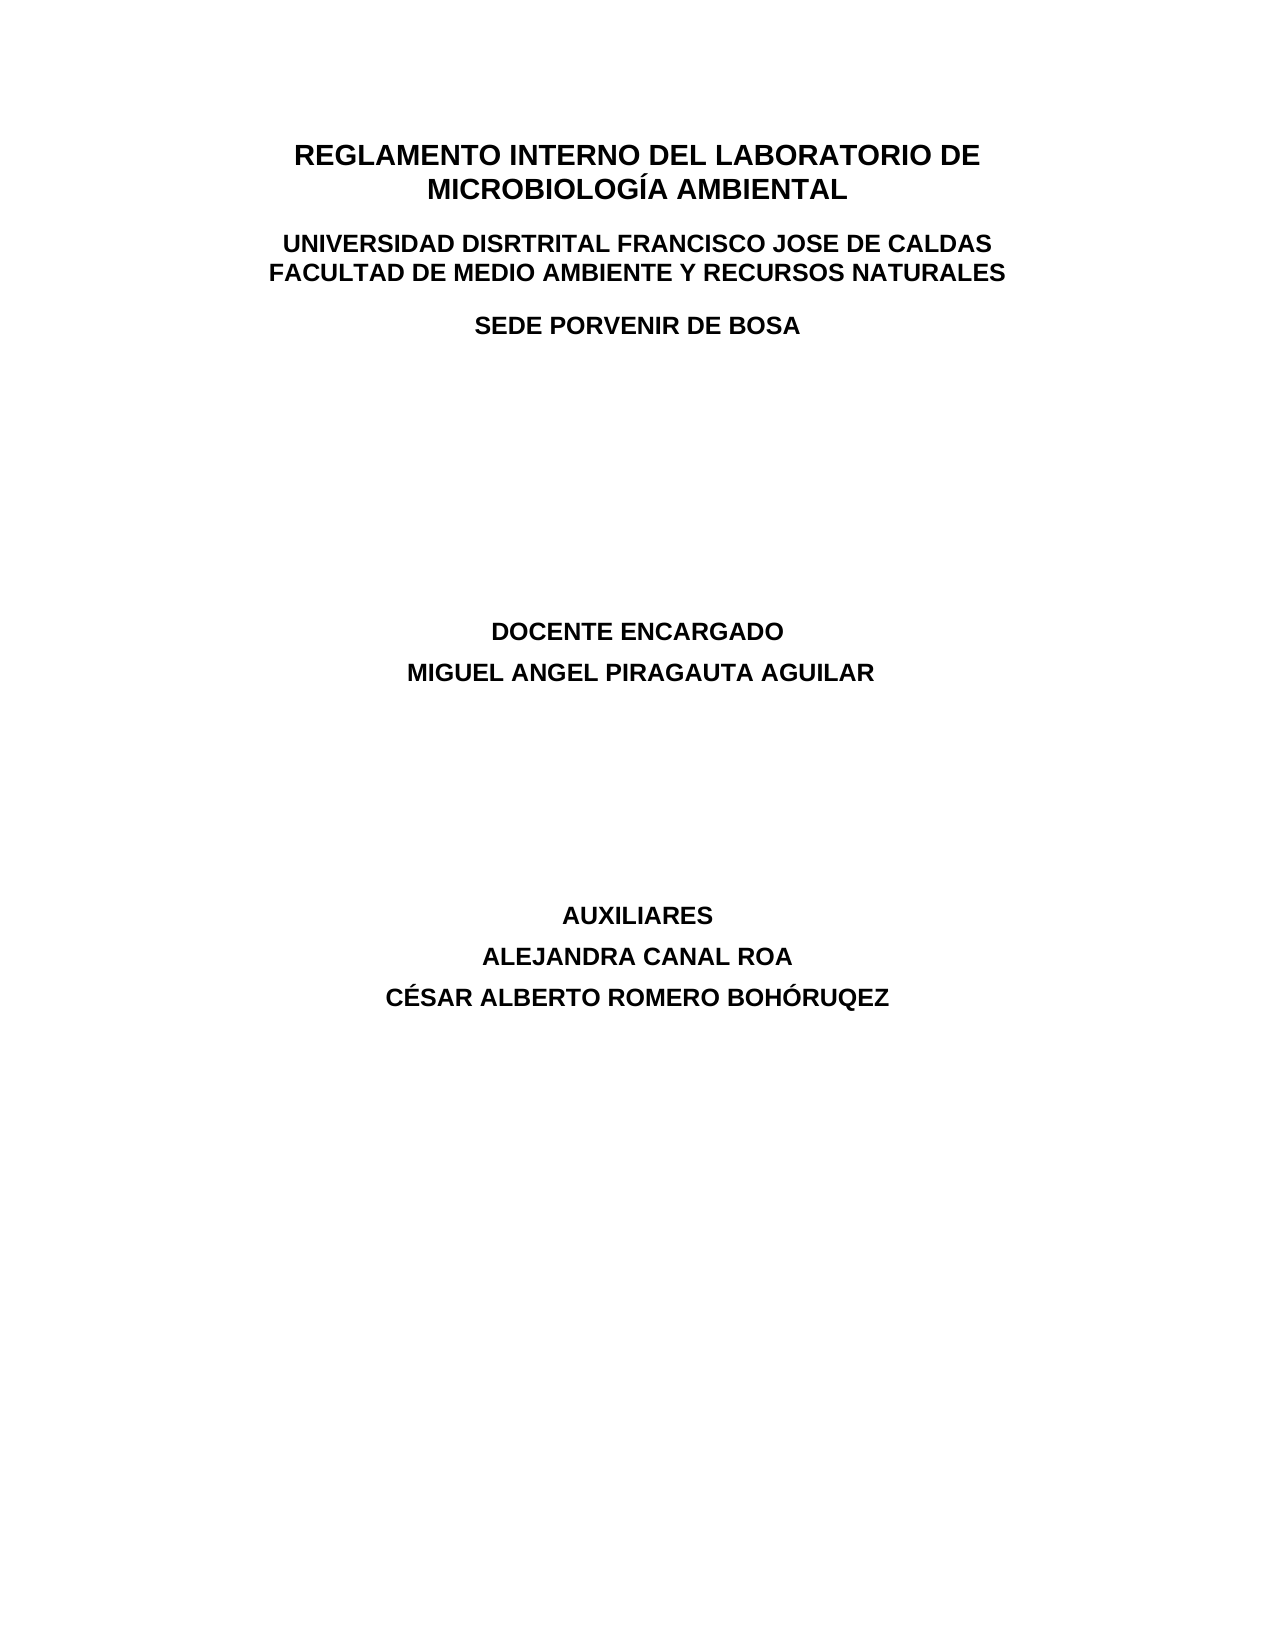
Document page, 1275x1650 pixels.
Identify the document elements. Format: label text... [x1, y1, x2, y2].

text DOCENTE ENCARGADO [225, 618, 1050, 646]
text CÉSAR ALBERTO ROMERO BOHÓRUQEZ [225, 983, 1050, 1012]
text MIGUEL ANGEL PIRAGAUTA AGUILAR [225, 658, 1050, 687]
text AUXILIARES [225, 902, 1050, 930]
text REGLAMENTO INTERNO DEL LABORATORIO DE MICROBIOLOGÍA AMBIENTAL [225, 139, 1050, 205]
text UNIVERSIDAD DISRTRITAL FRANCISCO JOSE DE CALDAS FACULTAD DE MEDIO AMBIENTE Y RECURSOS NATURALES [225, 230, 1050, 287]
text SEDE PORVENIR DE BOSA [225, 312, 1050, 340]
text ALEJANDRA CANAL ROA [225, 943, 1050, 971]
